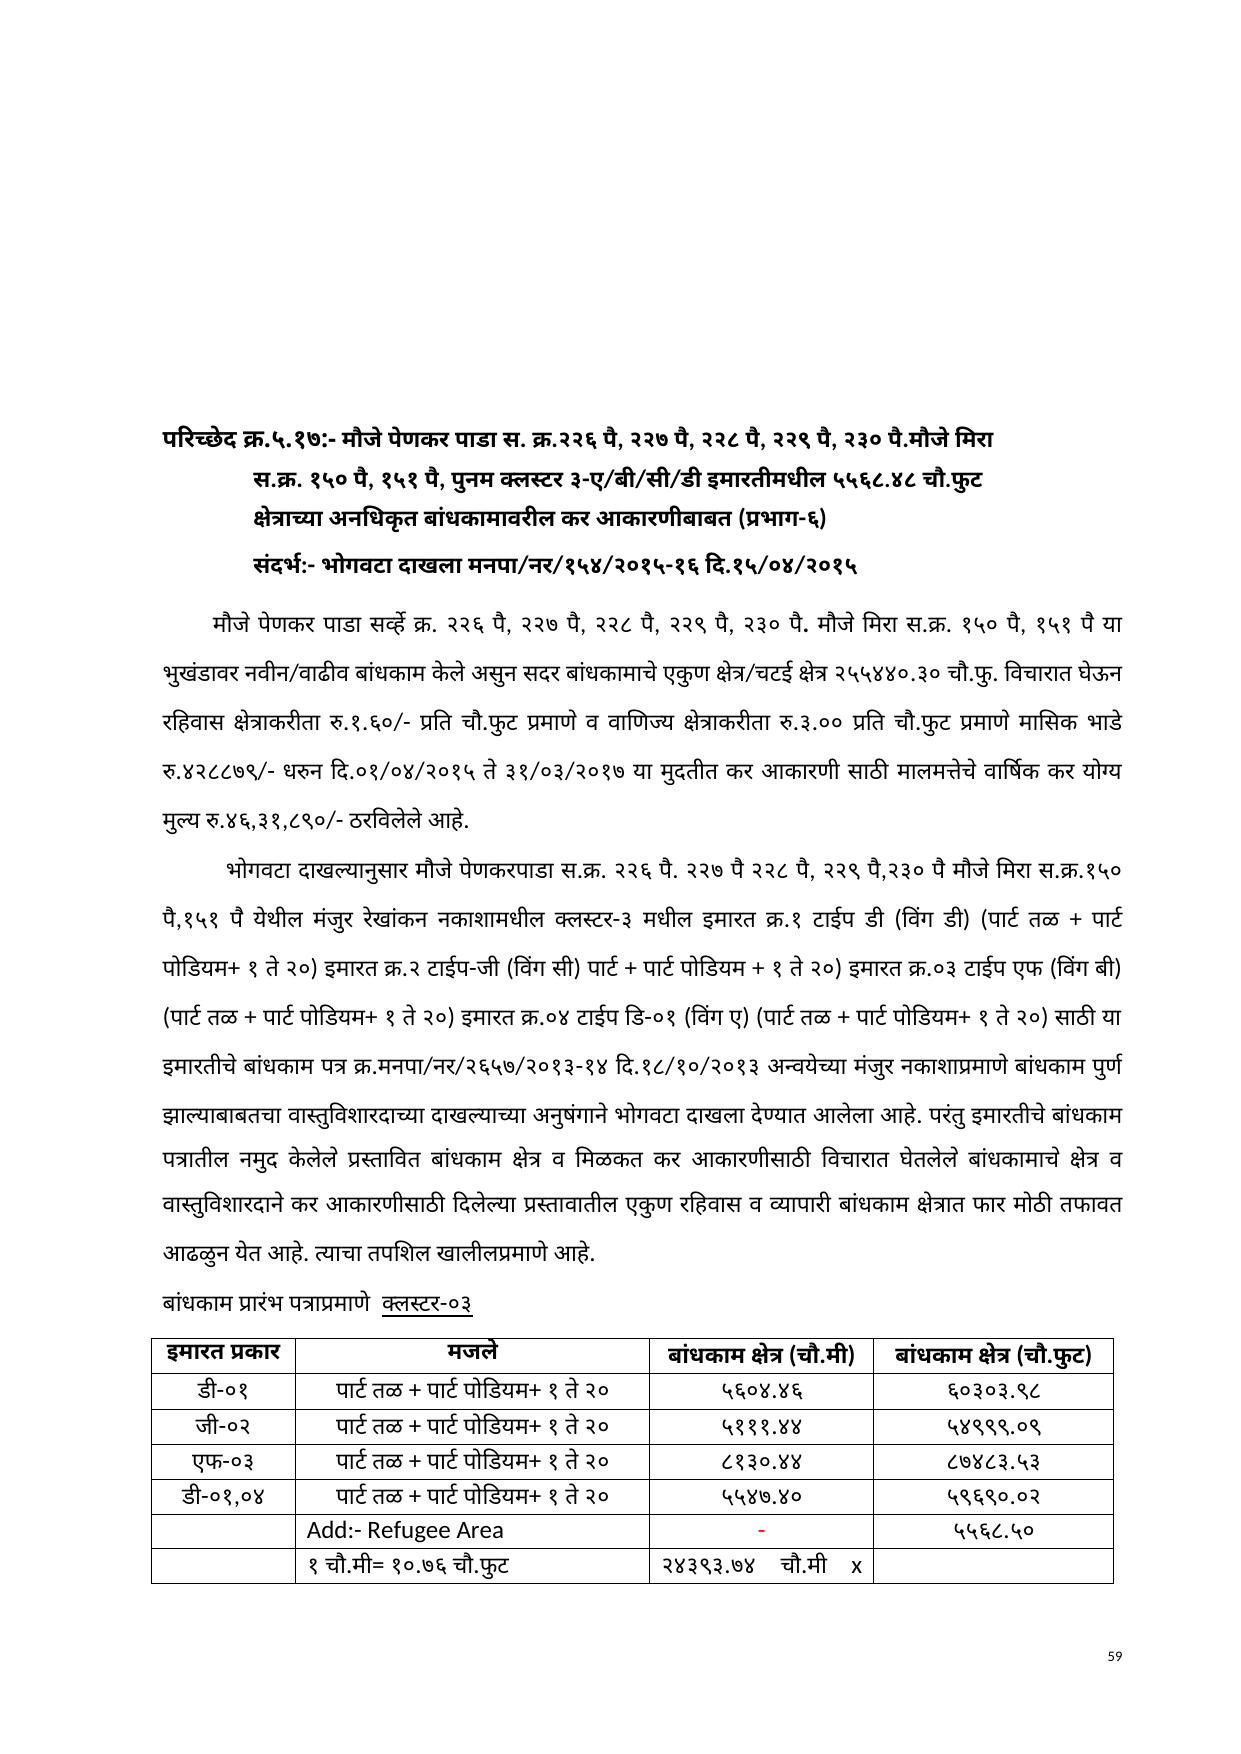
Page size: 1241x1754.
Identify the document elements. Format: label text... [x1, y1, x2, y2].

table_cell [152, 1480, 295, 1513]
text संदर्भ:- भोगवटा दाखला मनपा/नर/१५४/२०१५-१६ दि.१५/०४/२०१५ [162, 549, 1122, 583]
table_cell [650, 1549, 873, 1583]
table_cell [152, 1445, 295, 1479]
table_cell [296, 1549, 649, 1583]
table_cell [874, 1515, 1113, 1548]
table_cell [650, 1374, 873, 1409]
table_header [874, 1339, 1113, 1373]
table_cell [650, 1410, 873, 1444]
text स.क्र. १५० पै, १५१ पै, पुनम क्लस्टर ३-ए/बी/सी/डी इमारतीमधील ५५६८.४८ चौ.फुट [162, 463, 1122, 497]
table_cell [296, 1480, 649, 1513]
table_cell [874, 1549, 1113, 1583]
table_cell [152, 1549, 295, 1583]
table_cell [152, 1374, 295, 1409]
text भोगवटा दाखल्यानुसार मौजे पेणकरपाडा स.क्र. २२६ पै. २२७ पै २२८ पै, २२९ पै,२३० पै मौजे मिरा स.क्र.१५० पै,१५१ पै येथील मंजुर रेखांकन नकाशामधील क्लस्टर-३ मधील इमारत क्र.१ टाईप डी (विंग डी) (पार्ट तळ + पार्ट पोडियम+ १ ते २०) इमारत क्र.२ टाईप-जी (विंग सी) पार्ट + पार्ट पोडियम + १ ते २०) इमारत क्र.०३ टाईप एफ (विंग बी) (पार्ट तळ + पार्ट पोडियम+ १ ते २०) इमारत क्र.०४ टाईप डि-०१ (विंग ए) (पार्ट तळ + पार्ट पोडियम+ १ ते २०) साठी या इमारतीचे बांधकाम पत्र क्र.मनपा/नर/२६५७/२०१३-१४ दि.१८/१०/२०१३ अन्वयेच्या मंजुर नकाशाप्रमाणे बांधकाम पुर्ण झाल्याबाबतचा वास्तुविशारदाच्या दाखल्याच्या अनुषंगाने भोगवटा दाखला देण्यात आलेला आहे. परंतु इमारतीचे बांधकाम पत्रातील नमुद केलेले प्रस्तावित बांधकाम क्षेत्र व मिळकत कर आकारणीसाठी विचारात घेतलेले बांधकामाचे क्षेत्र व वास्तुविशारदाने कर आकारणीसाठी दिलेल्या प्रस्तावातील एकुण रहिवास व व्यापारी बांधकाम क्षेत्रात फार मोठी तफावत आढळुन येत आहे. त्याचा तपशिल खालीलप्रमाणे आहे. [162, 854, 1122, 1271]
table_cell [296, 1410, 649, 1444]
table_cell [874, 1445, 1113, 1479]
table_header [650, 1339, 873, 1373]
text मौजे पेणकर पाडा सर्व्हे क्र. २२६ पै, २२७ पै, २२८ पै, २२९ पै, २३० पै. मौजे मिरा स.क्र. १५० पै, १५१ पै या भुखंडावर नवीन/वाढीव बांधकाम केले असुन सदर बांधकामाचे एकुण क्षेत्र/चटई क्षेत्र २५५४४०.३० चौ.फु. विचारात घेऊन रहिवास क्षेत्राकरीता रु.१.६०/- प्रति चौ.फुट प्रमाणे व वाणिज्य क्षेत्राकरीता रु.३.०० प्रति चौ.फुट प्रमाणे मासिक भाडे रु.४२८८७९/- धरुन दि.०१/०४/२०१५ ते ३१/०३/२०१७ या मुदतीत कर आकारणी साठी मालमत्तेचे वार्षिक कर योग्य मुल्य रु.४६,३१,८९०/- ठरविलेले आहे. [162, 609, 1122, 838]
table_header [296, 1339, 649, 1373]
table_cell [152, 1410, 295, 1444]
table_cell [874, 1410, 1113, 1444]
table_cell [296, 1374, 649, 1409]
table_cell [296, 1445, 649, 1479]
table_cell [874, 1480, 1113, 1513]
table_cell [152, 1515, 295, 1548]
text क्षेत्राच्या अनधिकृत बांधकामावरील कर आकारणीबाबत (प्रभाग-६) [162, 502, 1122, 536]
text बांधकाम प्रारंभ पत्राप्रमाणे क्लस्टर-०३ [162, 1288, 1122, 1321]
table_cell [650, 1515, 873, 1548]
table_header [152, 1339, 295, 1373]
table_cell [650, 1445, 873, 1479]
text परिच्छेद क्र.५.१७:- मौजे पेणकर पाडा स. क्र.२२६ पै, २२७ पै, २२८ पै, २२९ पै, २३० पै.मौजे मिरा [162, 421, 1122, 458]
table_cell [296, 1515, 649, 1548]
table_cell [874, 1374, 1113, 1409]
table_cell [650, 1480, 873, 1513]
